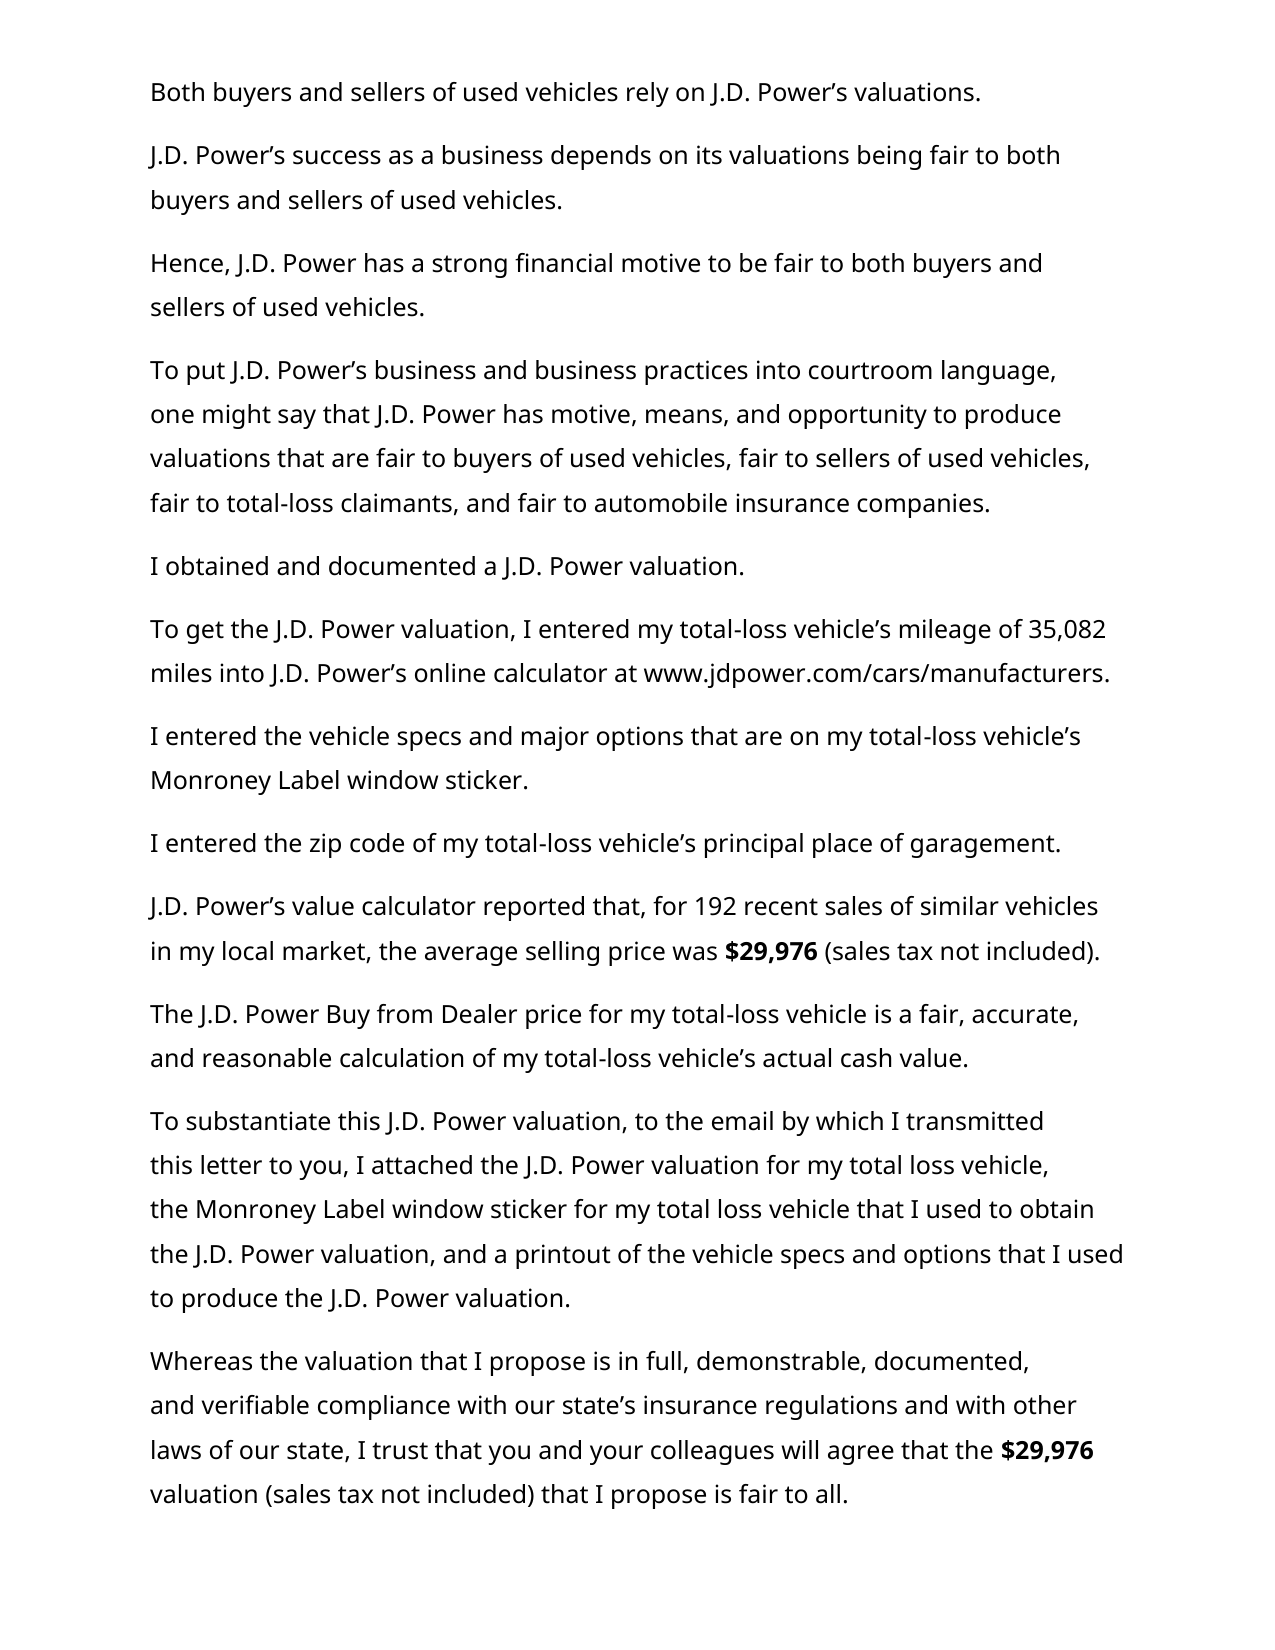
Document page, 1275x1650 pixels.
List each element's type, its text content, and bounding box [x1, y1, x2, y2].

text The J.D. Power Buy from Dealer price for my total-loss vehicle is a fair, accurate, and reasonable calculation of my total-loss vehicle’s actual cash value. [150, 996, 1125, 1075]
text Both buyers and sellers of used vehicles rely on J.D. Power’s valuations. [150, 75, 1125, 109]
text I entered the vehicle specs and major options that are on my total-loss vehicle’s Monroney Label window sticker. [150, 719, 1125, 797]
text Hence, J.D. Power has a strong financial motive to be fair to both buyers and sellers of used vehicles. [150, 245, 1125, 324]
text To substantiate this J.D. Power valuation, to the email by which I transmitted this letter to you, I attached the J.D. Power valuation for my total loss vehicle, the Monroney Label window sticker for my total loss vehicle that I used to obtain the J.D. Power valuation, and a printout of the vehicle specs and options that I used to produce the J.D. Power valuation. [150, 1104, 1125, 1315]
text To put J.D. Power’s business and business practices into courtroom language, one might say that J.D. Power has motive, means, and opportunity to produce valuations that are fair to buyers of used vehicles, fair to sellers of used vehicles, fair to total-loss claimants, and fair to automobile insurance companies. [150, 353, 1125, 519]
text I obtained and documented a J.D. Power valuation. [150, 548, 1125, 582]
text I entered the zip code of my total-loss vehicle’s principal place of garagement. [150, 826, 1125, 860]
text J.D. Power’s value calculator reported that, for 192 recent sales of similar vehicles in my local market, the average selling price was $29,976 (sales tax not included). [150, 889, 1125, 967]
text Whereas the valuation that I propose is in full, demonstrable, documented, and verifiable compliance with our state’s insurance regulations and with other laws of our state, I trust that you and your colleagues will agree that the $29,976 valuation (sales tax not included) that I propose is fair to all. [150, 1344, 1125, 1511]
text J.D. Power’s success as a business depends on its valuations being fair to both buyers and sellers of used vehicles. [150, 138, 1125, 216]
text To get the J.D. Power valuation, I entered my total-loss vehicle’s mileage of 35,082 miles into J.D. Power’s online calculator at www.jdpower.com/cars/manufacturers. [150, 611, 1125, 690]
